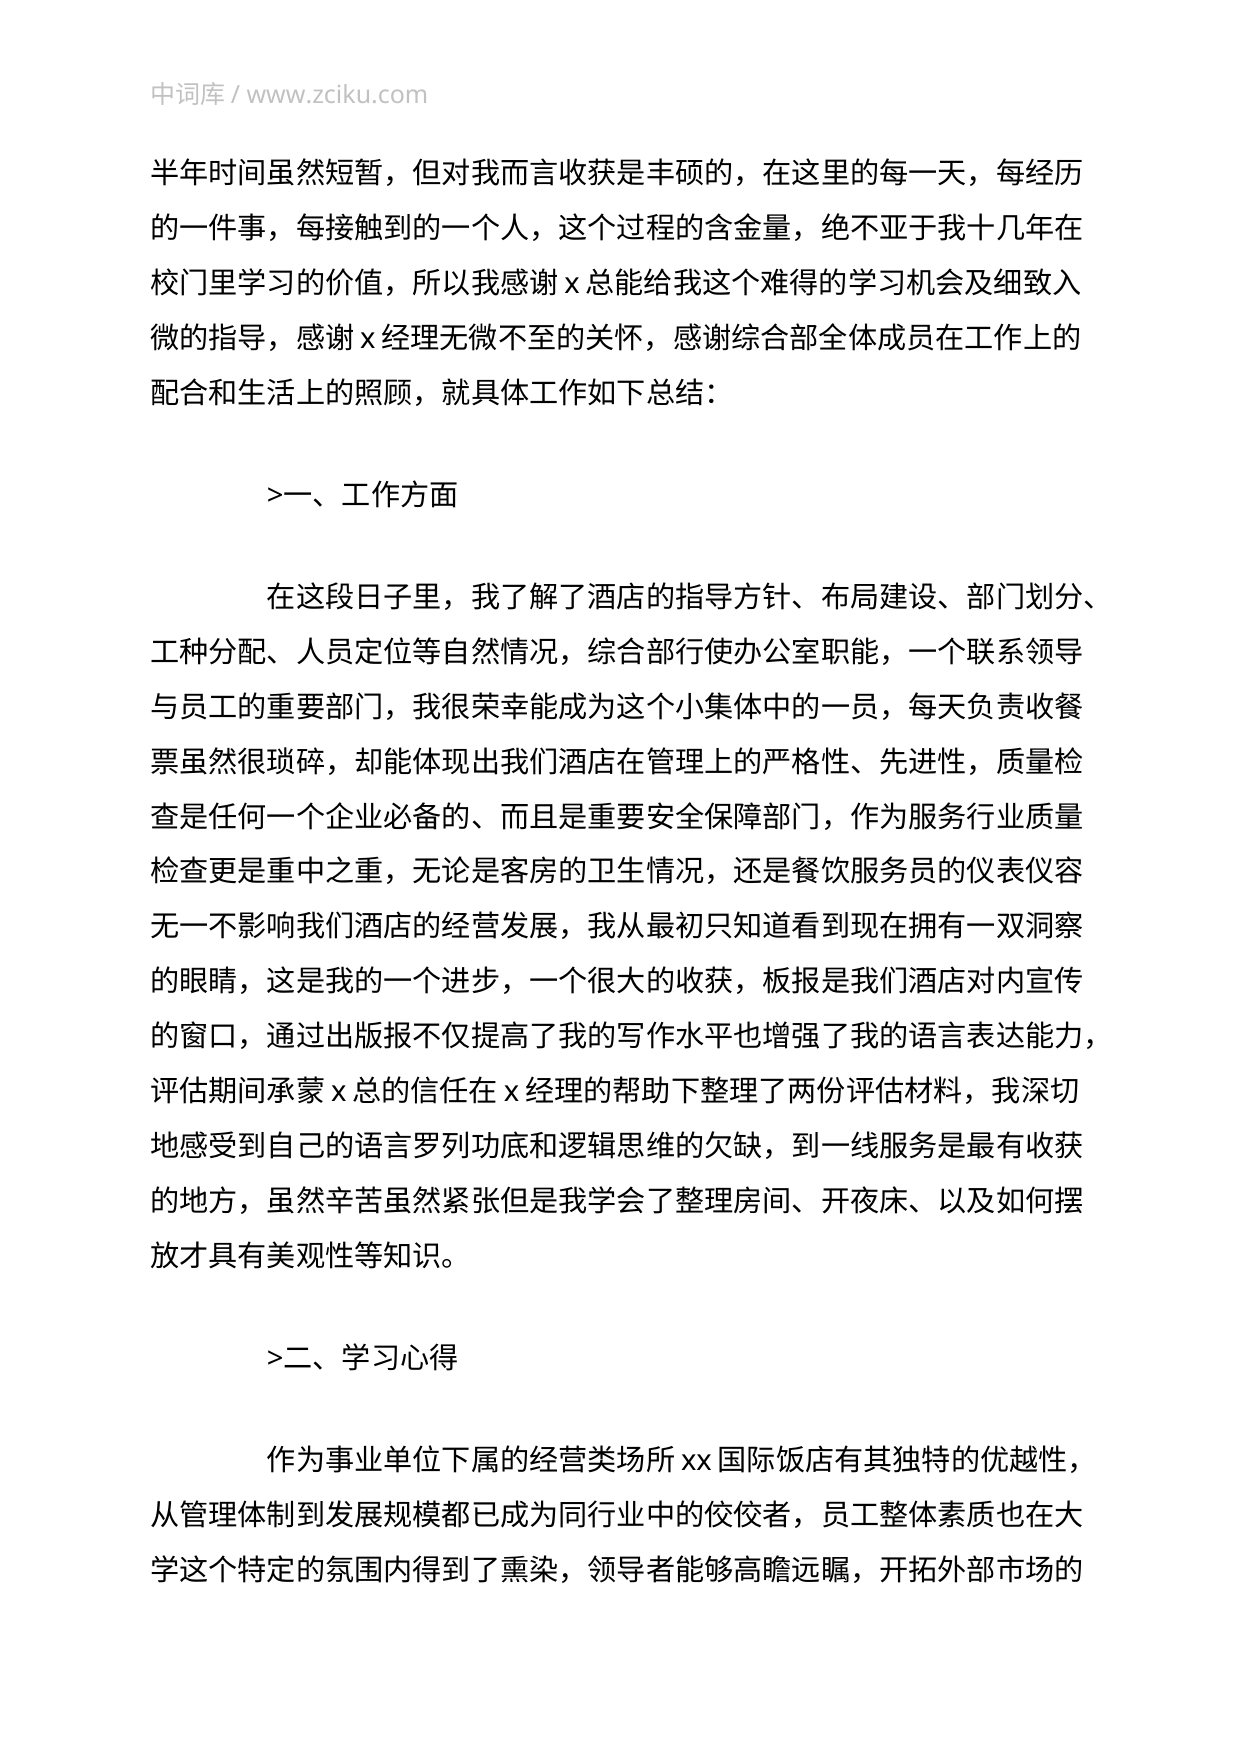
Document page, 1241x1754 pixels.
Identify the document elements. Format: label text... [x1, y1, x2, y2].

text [150, 1436, 1090, 1588]
text >二、学习心得 [150, 1334, 1090, 1377]
text >一、工作方面 [150, 472, 1090, 514]
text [150, 150, 1090, 412]
text 在这段日子里，我了解了酒店的指导方针、布局建设、部门划分、工种分配、人员定位等自然情况，综合部行使办公室职能，一个联系领导与员工的重要部门，我很荣幸能成为这个小集体中的一员，每天负责收餐票虽然很琐碎，却能体现出我们酒店在管理上的严格性、先进性，质量检查是任何一个企业必备的、而且是重要安全保障部门，作为服务行业质量检查更是重中之重，无论是客房的卫生情况，还是餐饮服务员的仪表仪容无一不影响我们酒店的经营发展，我从最初只知道看到现在拥有一双洞察的眼睛，这是我的一个进步，一个很大的收获，板报是我们酒店对内宣传的窗口，通过出版报不仅提高了我的写作水平也增强了我的语言表达能力，评估期间承蒙x总的信任在x经理的帮助下整理了两份评估材料，我深切地感受到自己的语言罗列功底和逻辑思维的欠缺，到一线服务是最有收获的地方，虽然辛苦虽然紧张但是我学会了整理房间、开夜床、以及如何摆放才具有美观性等知识。 [150, 573, 1090, 1275]
